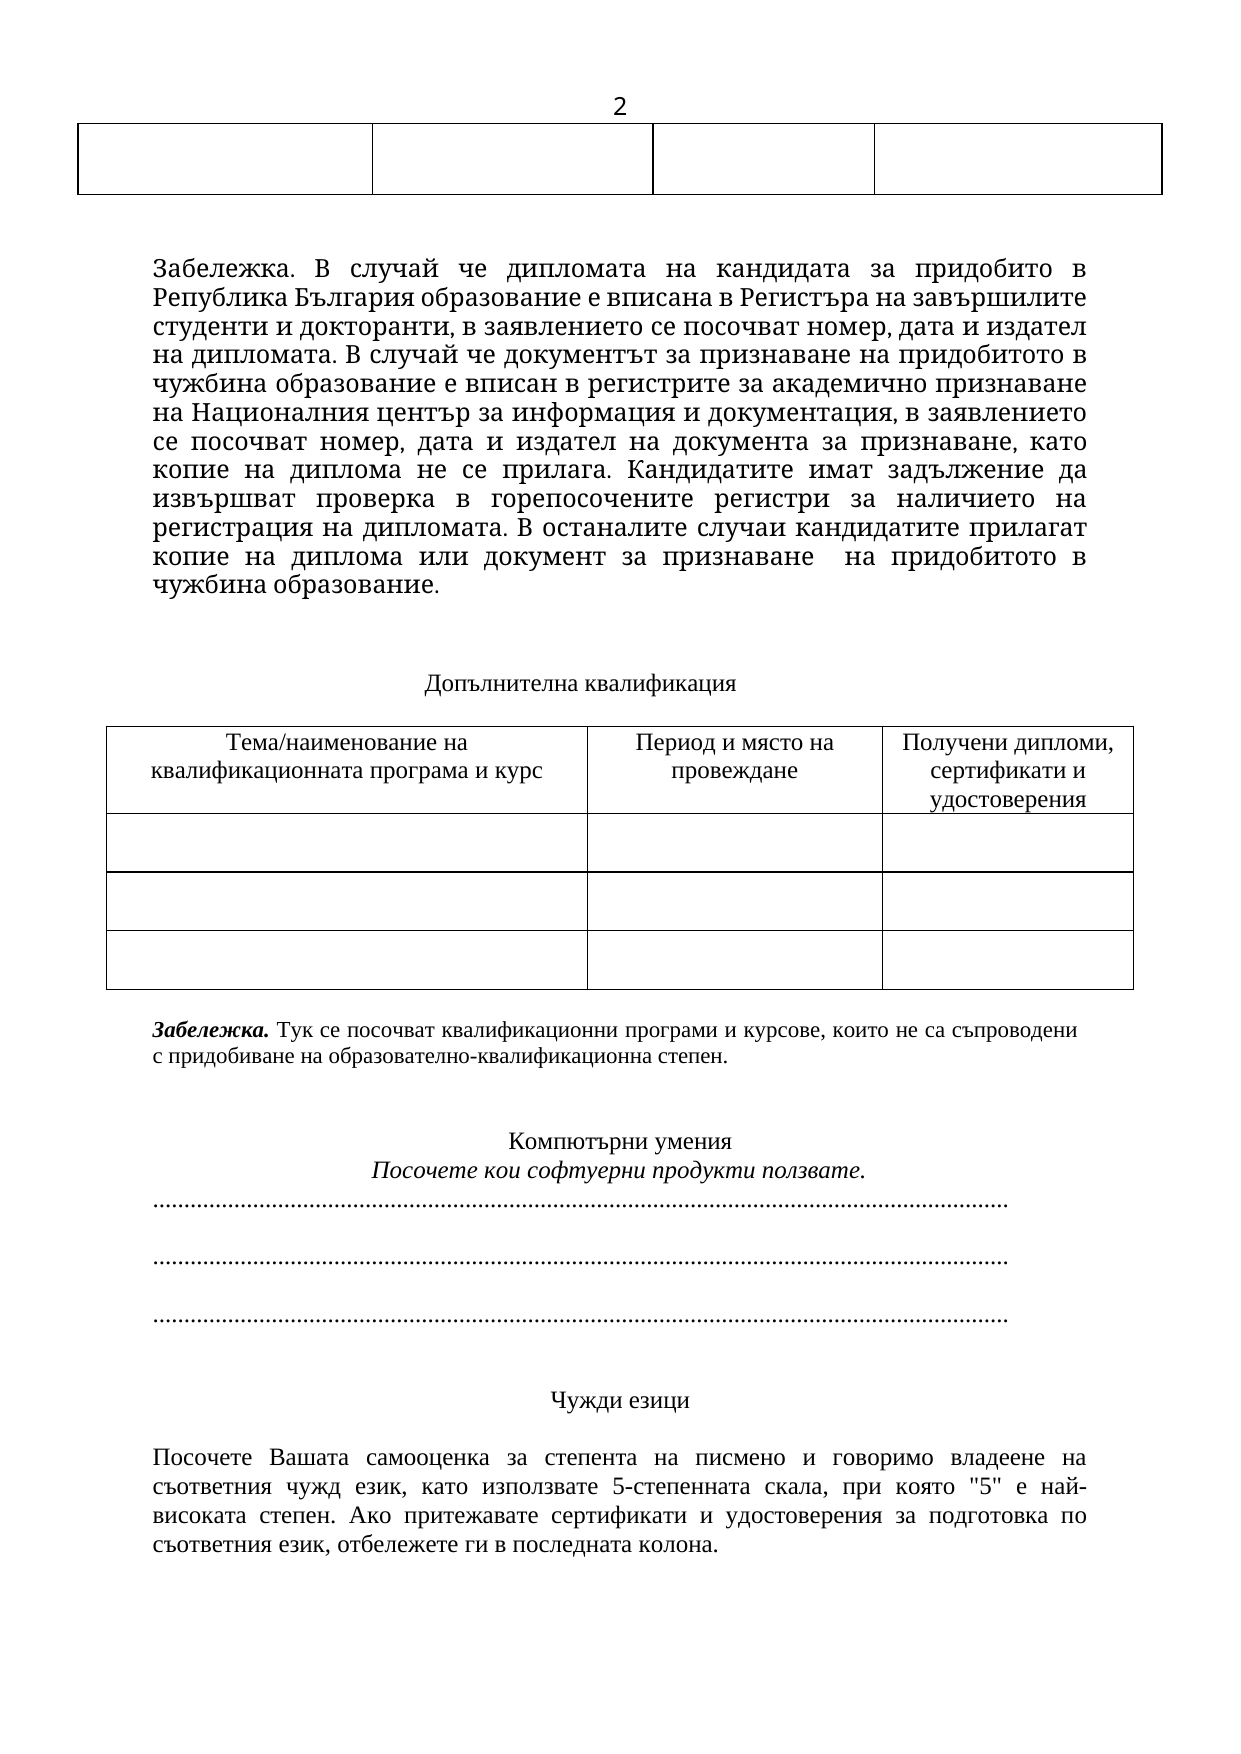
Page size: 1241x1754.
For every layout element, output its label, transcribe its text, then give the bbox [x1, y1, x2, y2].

table_cell [883, 931, 1133, 988]
text Забележка. Тук се посочват квалификационни програми и курсове, които не са съпроводени с придобиване на образователно-квалификационна степен. [152, 1016, 1079, 1069]
table_cell [373, 124, 652, 194]
text Допълнителна квалификация [152, 668, 1009, 697]
table_cell [107, 873, 587, 930]
text Компютърни умения [152, 1126, 1088, 1155]
table_cell [588, 931, 882, 988]
table_cell [875, 124, 1161, 194]
text Посочете кои софтуерни продукти ползвате. [152, 1155, 1088, 1184]
text ......................................................................................................................................... [152, 1299, 1088, 1327]
table_header Период и място на провеждане [588, 727, 882, 813]
text ......................................................................................................................................... [152, 1184, 1088, 1212]
table_cell [654, 124, 874, 194]
table_header Тема/наименование на квалификационната програма и курс [107, 727, 587, 813]
table_cell [107, 814, 587, 871]
table_cell [588, 814, 882, 871]
table_header Получени дипломи, сертификати и удостоверения [883, 727, 1133, 813]
table_cell [79, 124, 372, 194]
text ......................................................................................................................................... [152, 1241, 1088, 1270]
text Забележка. В случай че дипломата на кандидата за придобито в Република България образование е вписана в Регистъра на завършилите студенти и докторанти, в заявлението се посочват номер, дата и издател на дипломата. В случай че документът за признаване на придобитото в чужбина образование е вписан в регистрите за академично признаване на Националния център за информация и документация, в заявлението се посочват номер, дата и издател на документа за признаване, като копие на диплома не се прилага. Кандидатите имат задължение да извършват проверка в горепосочените регистри за наличието на регистрация на дипломата. В останалите случаи кандидатите прилагат копие на диплома или документ за признаване на придобитото в чужбина образование. [152, 255, 1088, 600]
table_cell [883, 873, 1133, 930]
text Посочете Вашата самооценка за степента на писмено и говоримо владеене на съответния чужд език, като използвате 5-степенната скала, при която "5" е най-високата степен. Ако притежавате сертификати и удостоверения за подготовка по съответния език, отбележете ги в последната колона. [152, 1442, 1088, 1557]
table_cell [588, 873, 882, 930]
text Чужди езици [152, 1385, 1088, 1414]
table_cell [107, 931, 587, 988]
table_cell [883, 814, 1133, 871]
